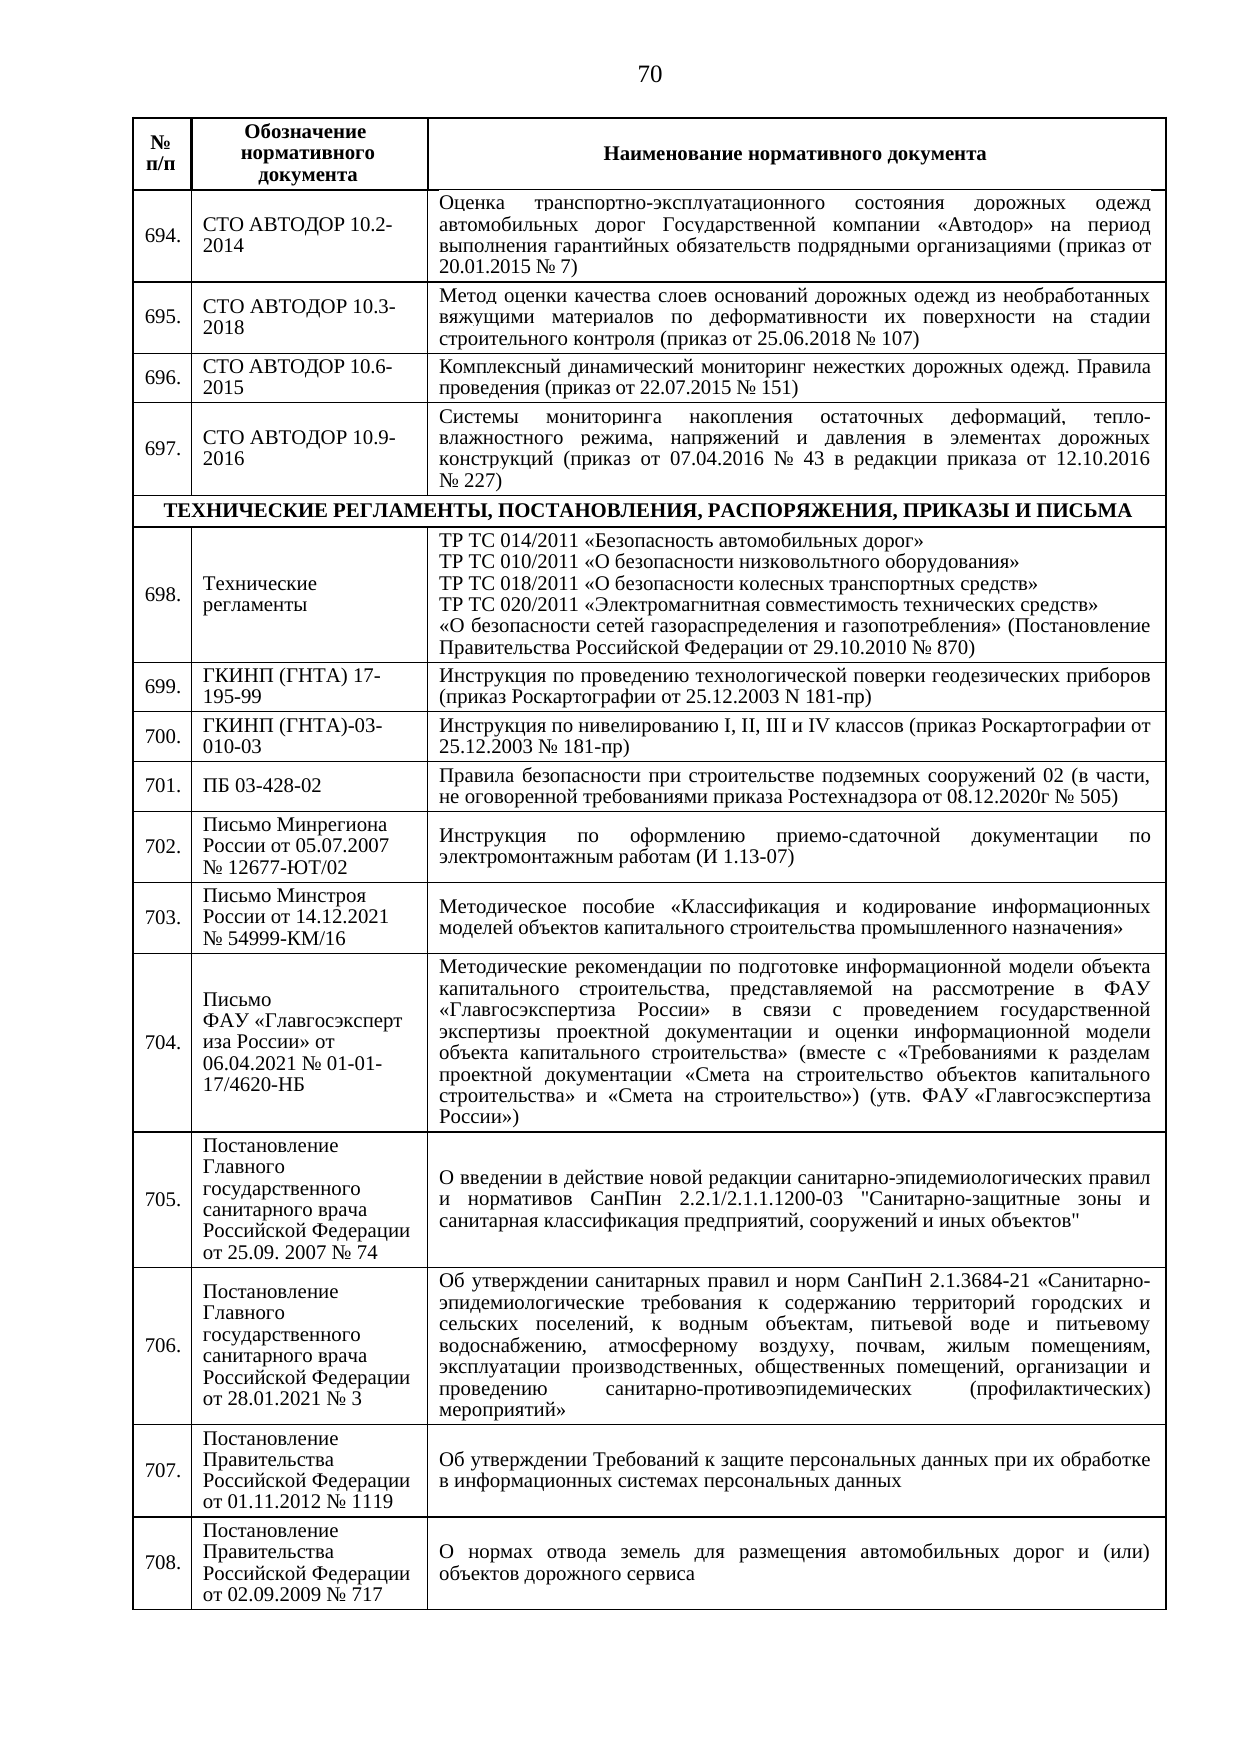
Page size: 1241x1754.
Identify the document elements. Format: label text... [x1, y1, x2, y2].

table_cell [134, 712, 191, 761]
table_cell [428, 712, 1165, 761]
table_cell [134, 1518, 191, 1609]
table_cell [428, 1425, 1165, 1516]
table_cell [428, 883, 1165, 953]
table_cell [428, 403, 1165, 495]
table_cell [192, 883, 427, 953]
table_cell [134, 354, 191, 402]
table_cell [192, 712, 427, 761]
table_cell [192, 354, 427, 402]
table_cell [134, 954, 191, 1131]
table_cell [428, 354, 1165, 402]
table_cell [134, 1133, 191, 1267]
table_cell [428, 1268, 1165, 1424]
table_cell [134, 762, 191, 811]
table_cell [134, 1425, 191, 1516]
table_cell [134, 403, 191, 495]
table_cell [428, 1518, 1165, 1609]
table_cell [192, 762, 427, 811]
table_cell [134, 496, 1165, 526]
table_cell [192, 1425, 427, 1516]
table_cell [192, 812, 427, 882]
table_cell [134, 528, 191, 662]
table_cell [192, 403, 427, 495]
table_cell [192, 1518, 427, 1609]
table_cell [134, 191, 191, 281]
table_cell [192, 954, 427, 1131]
table_header Наименование нормативного документа [429, 119, 1165, 189]
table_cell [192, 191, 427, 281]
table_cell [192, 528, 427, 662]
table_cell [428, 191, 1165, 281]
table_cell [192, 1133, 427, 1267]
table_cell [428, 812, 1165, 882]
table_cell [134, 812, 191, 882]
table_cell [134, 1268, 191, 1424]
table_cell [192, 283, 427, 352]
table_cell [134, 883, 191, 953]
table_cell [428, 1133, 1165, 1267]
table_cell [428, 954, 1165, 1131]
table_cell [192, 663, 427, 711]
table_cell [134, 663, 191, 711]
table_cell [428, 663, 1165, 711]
table_header Обозначение нормативного документа [193, 119, 427, 189]
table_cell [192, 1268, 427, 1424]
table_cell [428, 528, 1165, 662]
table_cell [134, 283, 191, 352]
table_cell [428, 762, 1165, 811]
table_header № п/п [134, 119, 190, 189]
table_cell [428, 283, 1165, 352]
